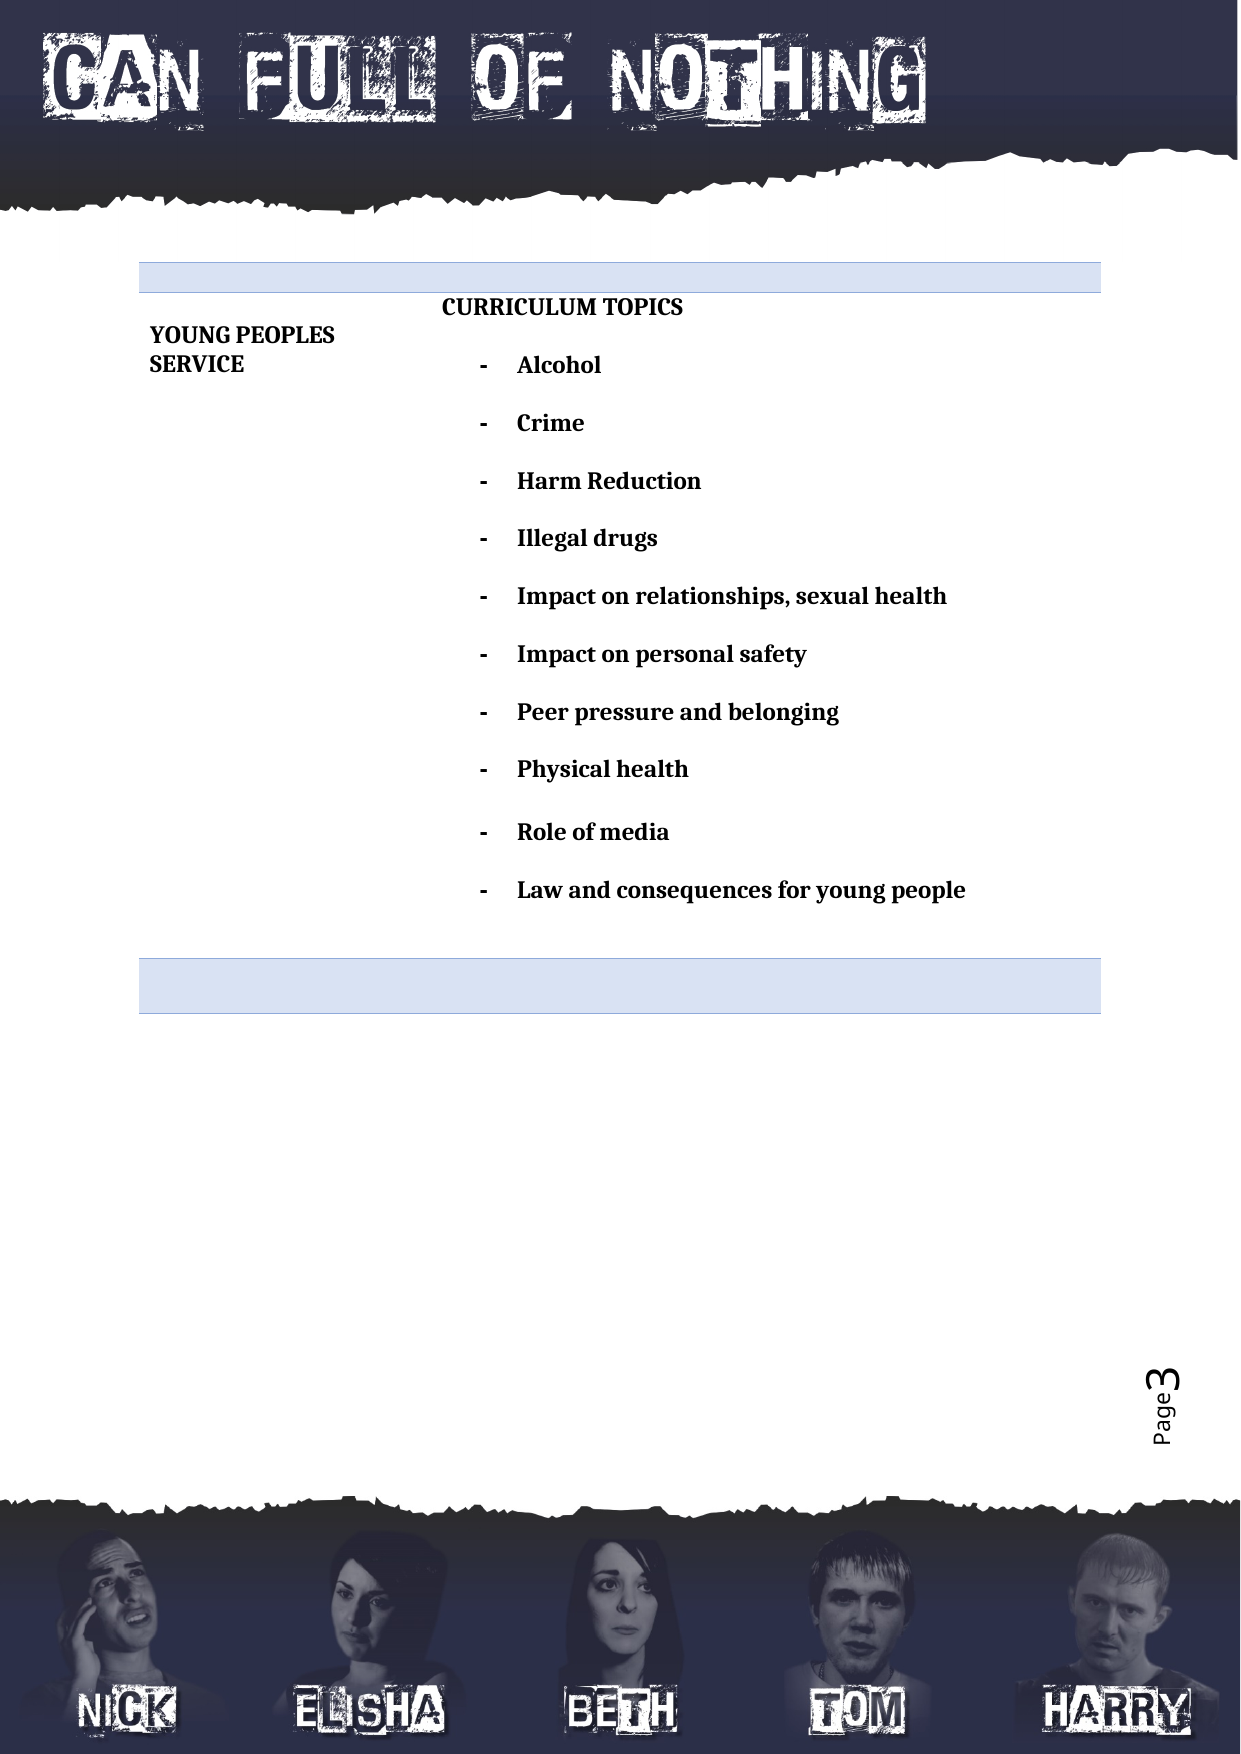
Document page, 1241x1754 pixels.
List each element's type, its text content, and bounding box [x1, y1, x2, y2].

table_cell [139, 263, 431, 292]
table_cell [139, 959, 431, 1013]
table_cell YOUNG PEOPLES SERVICE [139, 293, 431, 958]
table_cell [431, 263, 1101, 292]
table_cell [431, 959, 1101, 1013]
picture [0, 0, 1241, 262]
picture [0, 1496, 1241, 1754]
table_cell CURRICULUM TOPICS Alcohol Crime Harm Reduction Illegal drugs Impact on relationships, sexual health Impact on personal safety Peer pressure and belonging Physical health Role of media Law and consequences for young people [431, 293, 1101, 958]
